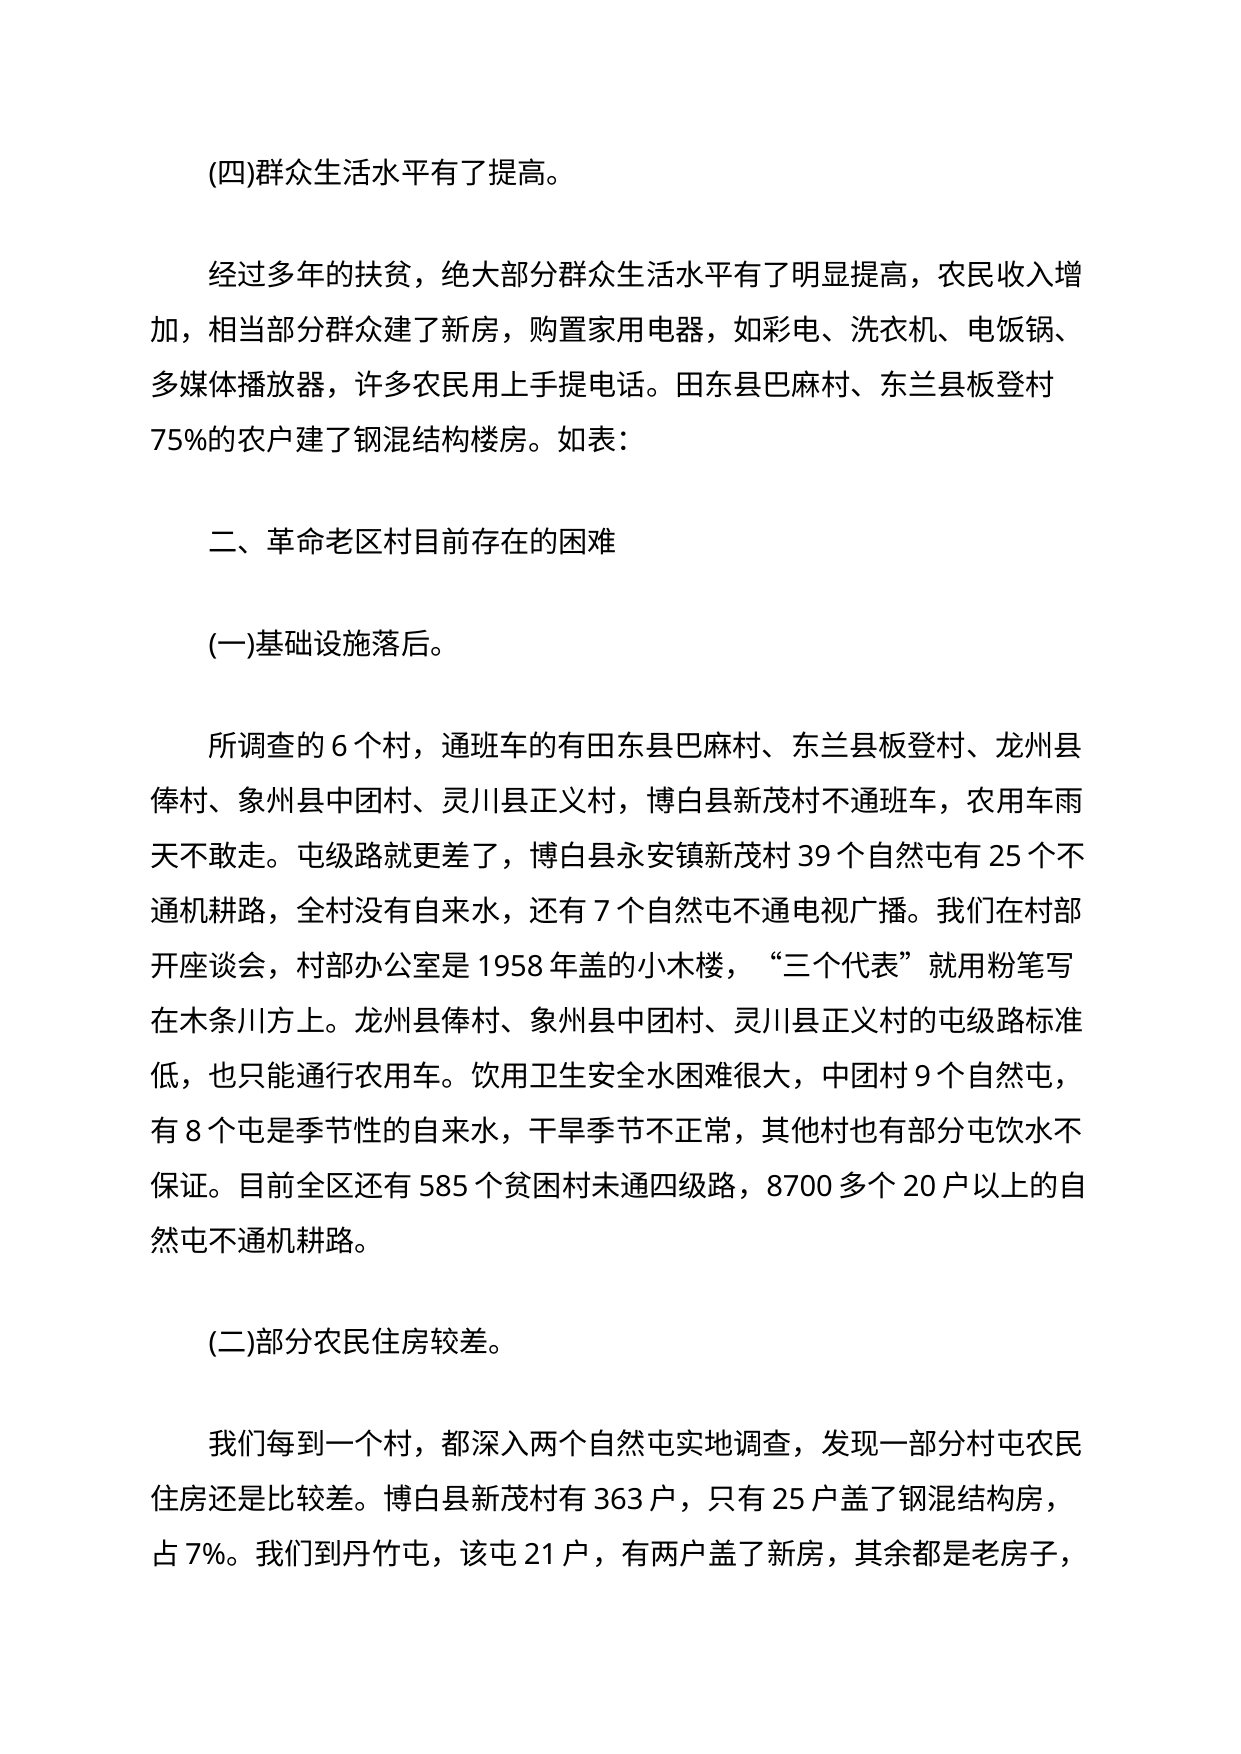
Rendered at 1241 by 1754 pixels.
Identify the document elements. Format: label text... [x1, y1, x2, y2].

text (一)基础设施落后。 [150, 620, 1090, 663]
text 经过多年的扶贫，绝大部分群众生活水平有了明显提高，农民收入增加，相当部分群众建了新房，购置家用电器，如彩电、洗衣机、电饭锅、多媒体播放器，许多农民用上手提电话。田东县巴麻村、东兰县板登村75%的农户建了钢混结构楼房。如表： [150, 252, 1090, 459]
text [150, 1421, 1090, 1573]
text 二、革命老区村目前存在的困难 [150, 519, 1090, 561]
text 所调查的6个村，通班车的有田东县巴麻村、东兰县板登村、龙州县俸村、象州县中团村、灵川县正义村，博白县新茂村不通班车，农用车雨天不敢走。屯级路就更差了，博白县永安镇新茂村39个自然屯有25个不通机耕路，全村没有自来水，还有7个自然屯不通电视广播。我们在村部开座谈会，村部办公室是1958年盖的小木楼，“三个代表”就用粉笔写在木条川方上。龙州县俸村、象州县中团村、灵川县正义村的屯级路标准低，也只能通行农用车。饮用卫生安全水困难很大，中团村9个自然屯，有8个屯是季节性的自来水，干旱季节不正常，其他村也有部分屯饮水不保证。目前全区还有585个贫困村未通四级路，8700多个20户以上的自然屯不通机耕路。 [150, 722, 1090, 1259]
text (四)群众生活水平有了提高。 [150, 150, 1090, 192]
text (二)部分农民住房较差。 [150, 1319, 1090, 1361]
